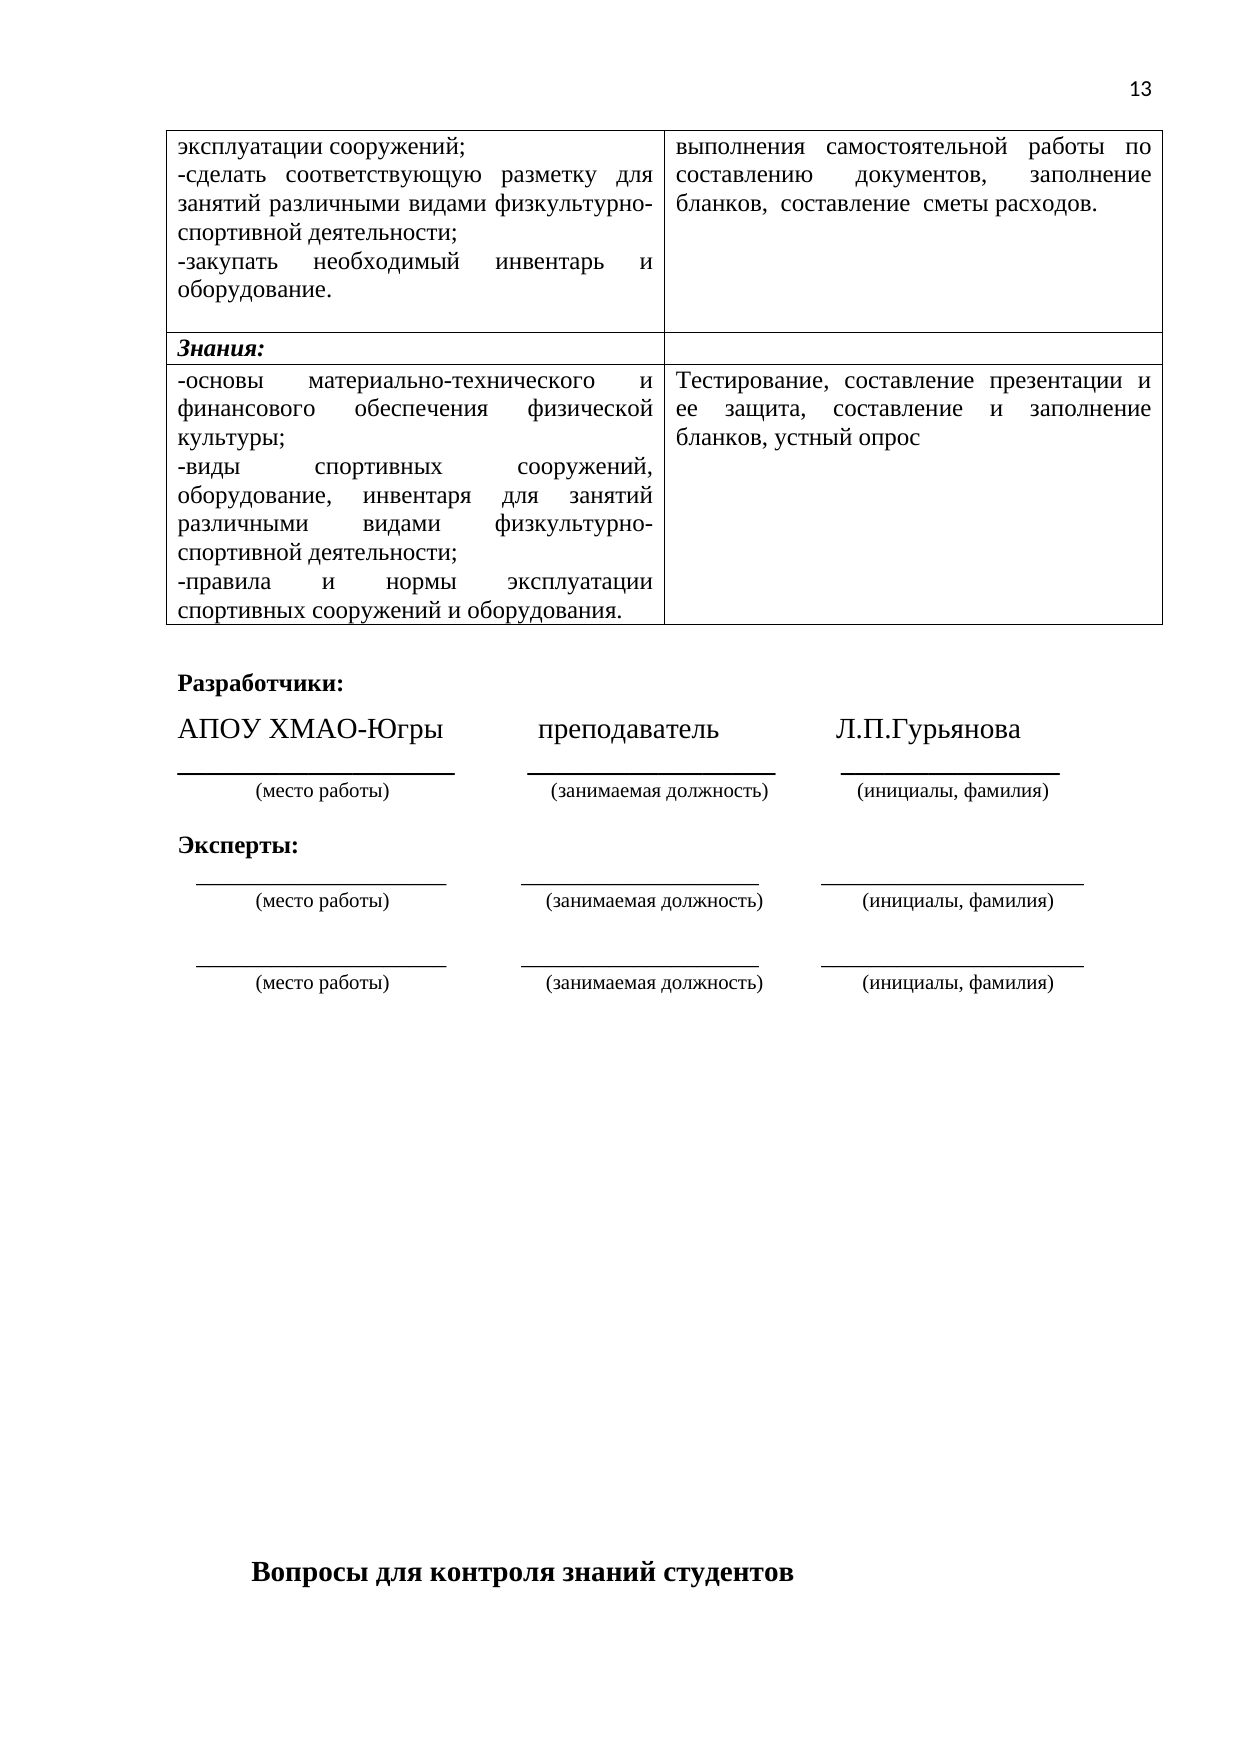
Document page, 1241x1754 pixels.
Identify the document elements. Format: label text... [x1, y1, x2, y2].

text ____________________ ___________________ _____________________ [177, 941, 1152, 970]
text Вопросы для контроля знаний студентов [177, 1554, 1152, 1588]
text Эксперты: [177, 831, 1152, 859]
text ____________________ ___________________ _____________________ [177, 859, 1152, 888]
text (место работы) (занимаемая должность) (инициалы, фамилия) [177, 970, 1152, 994]
table_cell [665, 333, 1162, 364]
table_cell -основы материально-технического и финансового обеспечения физической культуры; -виды спортивных сооружений, оборудование, инвентаря для занятий различными видами физкультурно-спортивной деятельности; -правила и нормы эксплуатации спортивных сооружений и оборудования. [167, 365, 664, 623]
text Разработчики: [177, 668, 1152, 696]
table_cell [665, 131, 1162, 332]
text АПОУ ХМАО-Югры преподаватель Л.П.Гурьянова [177, 711, 1152, 744]
text (место работы) (занимаемая должность) (инициалы, фамилия) [177, 778, 1152, 802]
table_cell Знания: [167, 333, 664, 364]
table_cell Тестирование, составление презентации и ее защита, составление и заполнение бланков, устный опрос [665, 365, 1162, 623]
text ___________________ _________________ _______________ [177, 744, 1152, 778]
text (место работы) (занимаемая должность) (инициалы, фамилия) [177, 888, 1152, 912]
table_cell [167, 131, 664, 332]
